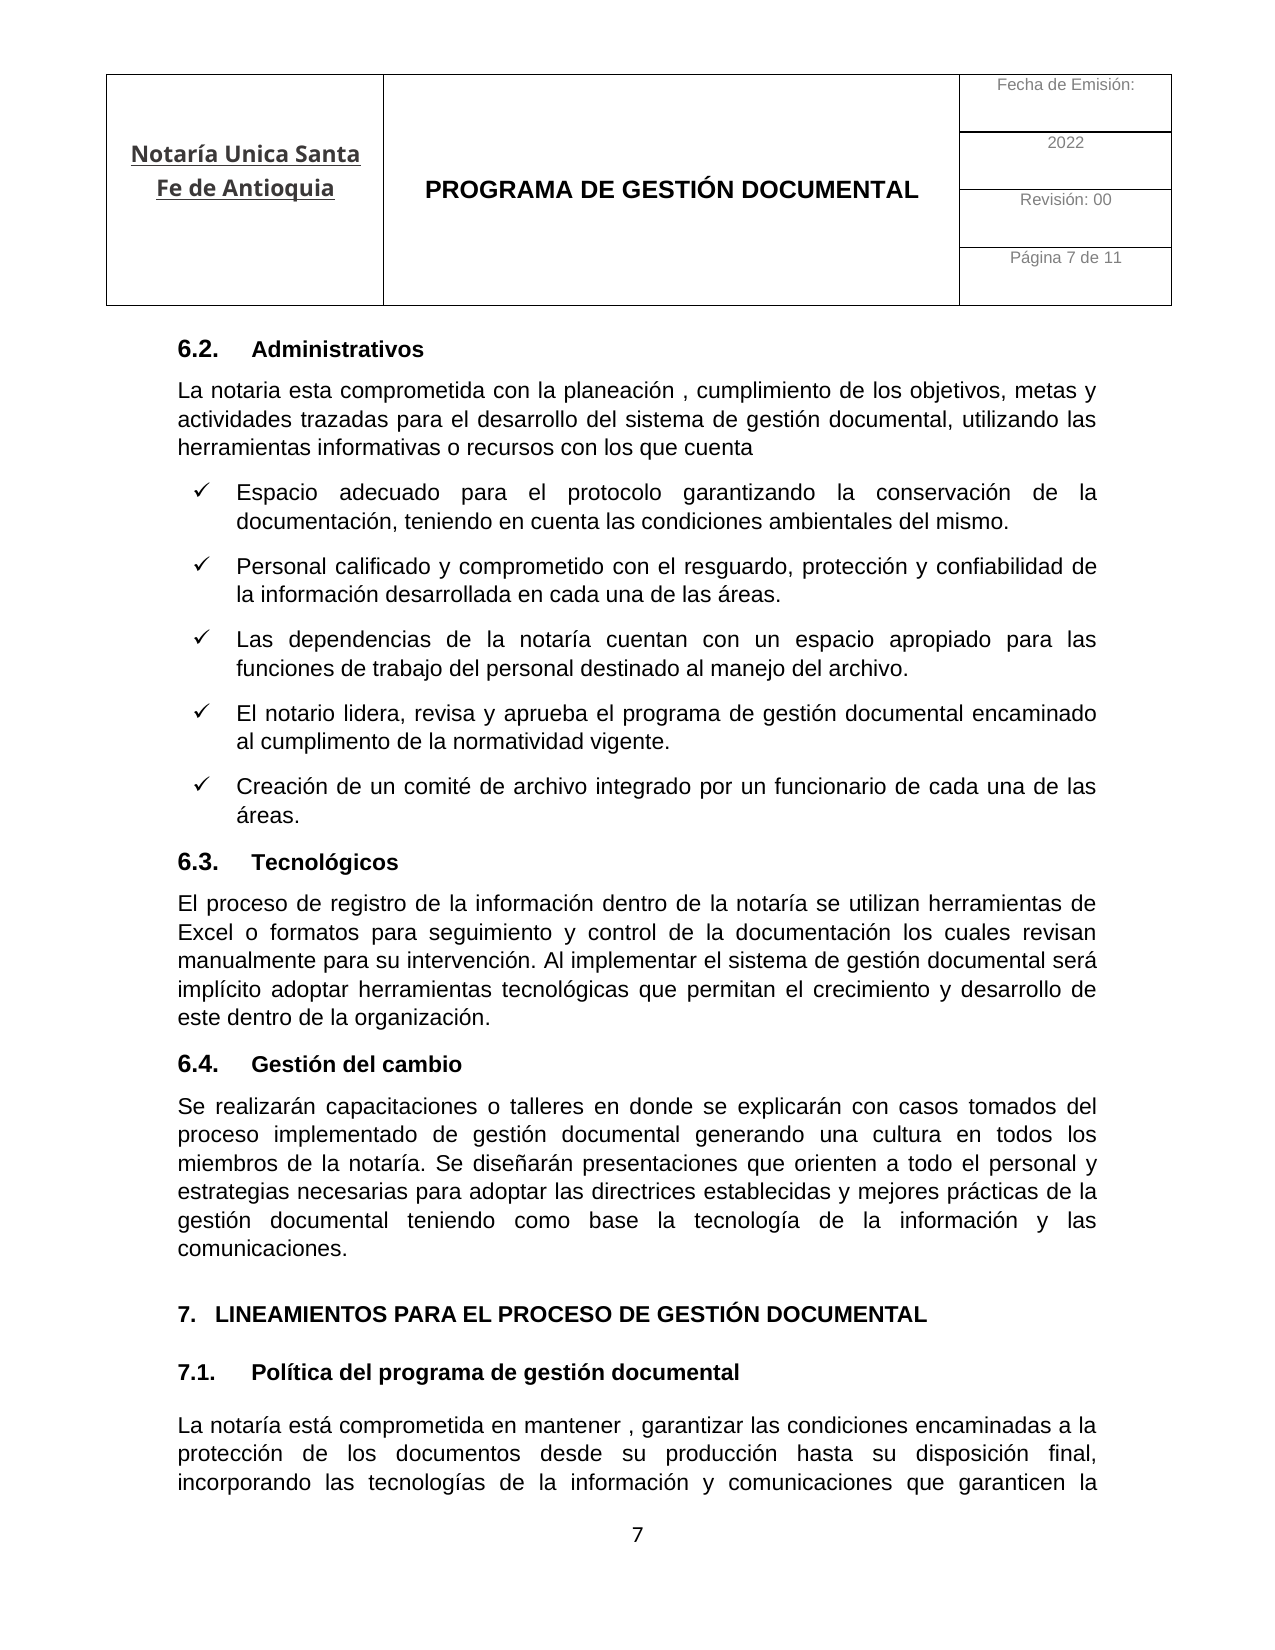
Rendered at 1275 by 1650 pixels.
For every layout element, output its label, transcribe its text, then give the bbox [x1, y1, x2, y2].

subtitle Tecnológicos [177, 847, 1098, 876]
subtitle Administrativos [177, 334, 1098, 362]
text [177, 1412, 1098, 1495]
text Se realizarán capacitaciones o talleres en donde se explicarán con casos tomados del proceso implementado de gestión documental generando una cultura en todos los miembros de la notaría. Se diseñarán presentaciones que orienten a todo el personal y estrategias necesarias para adoptar las directrices establecidas y mejores prácticas de la gestión documental teniendo como base la tecnología de la información y las comunicaciones. [177, 1093, 1098, 1261]
list El notario lidera, revisa y aprueba el programa de gestión documental encaminado al cumplimento de la normatividad vigente. [192, 700, 1098, 754]
list Personal calificado y comprometido con el resguardo, protección y confiabilidad de la información desarrollada en cada una de las áreas. [192, 553, 1098, 607]
text La notaria esta comprometida con la planeación , cumplimiento de los objetivos, metas y actividades trazadas para el desarrollo del sistema de gestión documental, utilizando las herramientas informativas o recursos con los que cuenta [177, 377, 1098, 460]
list Espacio adecuado para el protocolo garantizando la conservación de la documentación, teniendo en cuenta las condiciones ambientales del mismo. [192, 479, 1098, 534]
subtitle Gestión del cambio [177, 1049, 1098, 1078]
list Las dependencias de la notaría cuentan con un espacio apropiado para las funciones de trabajo del personal destinado al manejo del archivo. [192, 626, 1098, 681]
subtitle Política del programa de gestión documental [177, 1358, 1098, 1385]
text El proceso de registro de la información dentro de la notaría se utilizan herramientas de Excel o formatos para seguimiento y control de la documentación los cuales revisan manualmente para su intervención. Al implementar el sistema de gestión documental será implícito adoptar herramientas tecnológicas que permitan el crecimiento y desarrollo de este dentro de la organización. [177, 890, 1098, 1031]
list Creación de un comité de archivo integrado por un funcionario de cada una de las áreas. [192, 773, 1098, 828]
title LINEAMIENTOS PARA EL PROCESO DE GESTIÓN DOCUMENTAL [177, 1301, 1098, 1327]
